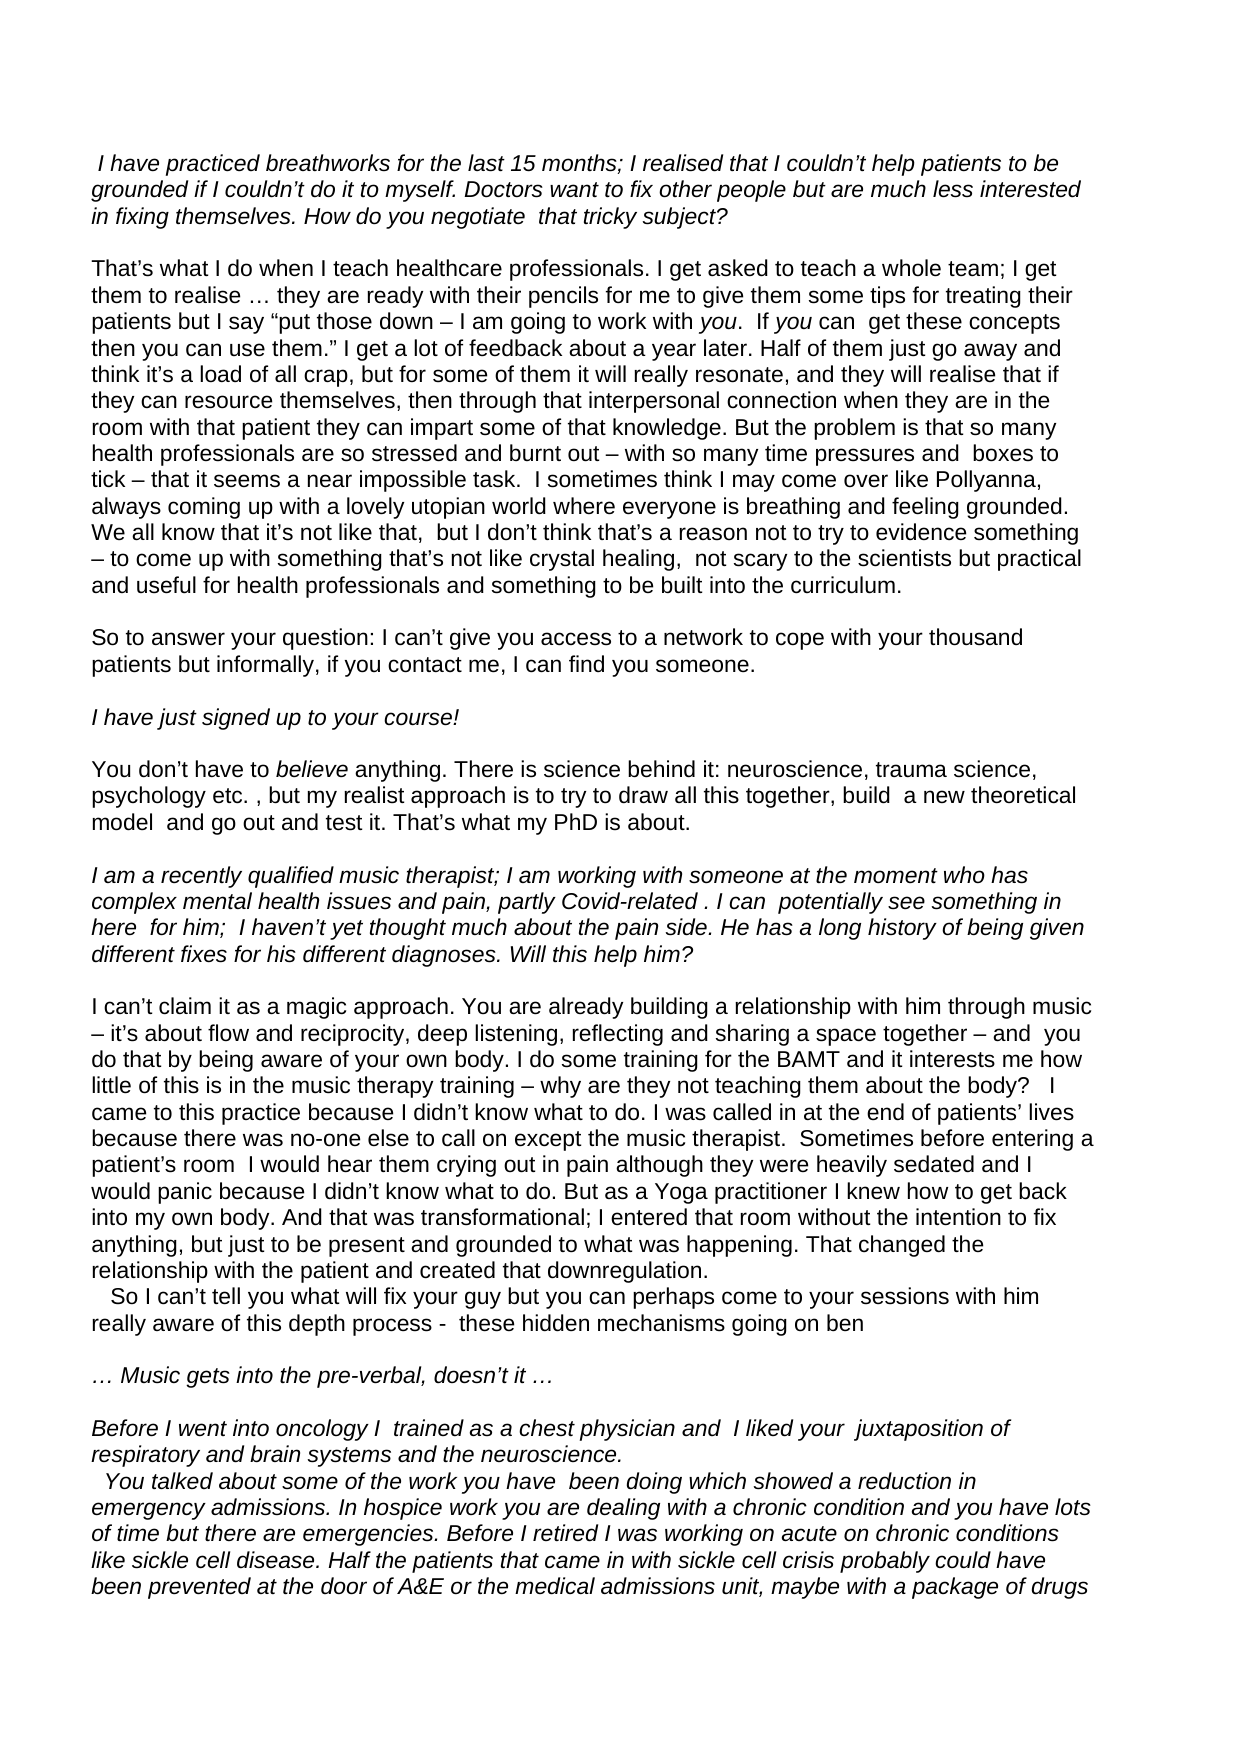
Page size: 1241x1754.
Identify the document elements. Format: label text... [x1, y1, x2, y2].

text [91, 1468, 1095, 1599]
text I can’t claim it as a magic approach. You are already building a relationship with him through music – it’s about flow and reciprocity, deep listening, reflecting and sharing a space together – and you do that by being aware of your own body. I do some training for the BAMT and it interests me how little of this is in the music therapy training – why are they not teaching them about the body? I came to this practice because I didn’t know what to do. I was called in at the end of patients’ lives because there was no-one else to call on except the music therapist. Sometimes before entering a patient’s room I would hear them crying out in pain although they were heavily sedated and I would panic because I didn’t know what to do. But as a Yoga practitioner I knew how to get back into my own body. And that was transformational; I entered that room without the intention to fix anything, but just to be present and grounded to what was happening. That changed the relationship with the patient and created that downregulation. [91, 993, 1095, 1283]
text That’s what I do when I teach healthcare professionals. I get asked to teach a whole team; I get them to realise … they are ready with their pencils for me to give them some tips for treating their patients but I say “put those down – I am going to work with you. If you can get these concepts then you can use them.” I get a lot of feedback about a year later. Half of them just go away and think it’s a load of all crap, but for some of them it will really resonate, and they will realise that if they can resource themselves, then through that interpersonal connection when they are in the room with that patient they can impart some of that knowledge. But the problem is that so many health professionals are so stressed and burnt out – with so many time pressures and boxes to tick – that it seems a near impossible task. I sometimes think I may come over like Pollyanna, always coming up with a lovely utopian world where everyone is breathing and feeling grounded. We all know that it’s not like that, but I don’t think that’s a reason not to try to evidence something – to come up with something that’s not like crystal healing, not scary to the scientists but practical and useful for health professionals and something to be built into the curriculum. [91, 255, 1095, 598]
text So I can’t tell you what will fix your guy but you can perhaps come to your sessions with him really aware of this depth process - these hidden mechanisms going on ben [91, 1283, 1095, 1336]
text Before I went into oncology I trained as a chest physician and I liked your juxtaposition of respiratory and brain systems and the neuroscience. [91, 1415, 1095, 1468]
text You don’t have to believe anything. There is science behind it: neuroscience, trauma science, psychology etc. , but my realist approach is to try to draw all this together, build a new theoretical model and go out and test it. That’s what my PhD is about. [91, 756, 1095, 835]
text I have practiced breathworks for the last 15 months; I realised that I couldn’t help patients to be grounded if I couldn’t do it to myself. Doctors want to fix other people but are much less interested in fixing themselves. How do you negotiate that tricky subject? [91, 150, 1095, 229]
text I am a recently qualified music therapist; I am working with someone at the moment who has complex mental health issues and pain, partly Covid-related . I can potentially see something in here for him; I haven’t yet thought much about the pain side. He has a long history of being given different fixes for his different diagnoses. Will this help him? [91, 862, 1095, 967]
text … Music gets into the pre-verbal, doesn’t it … [91, 1362, 1095, 1389]
text So to answer your question: I can’t give you access to a network to cope with your thousand patients but informally, if you contact me, I can find you someone. [91, 624, 1095, 677]
text I have just signed up to your course! [91, 703, 1095, 730]
